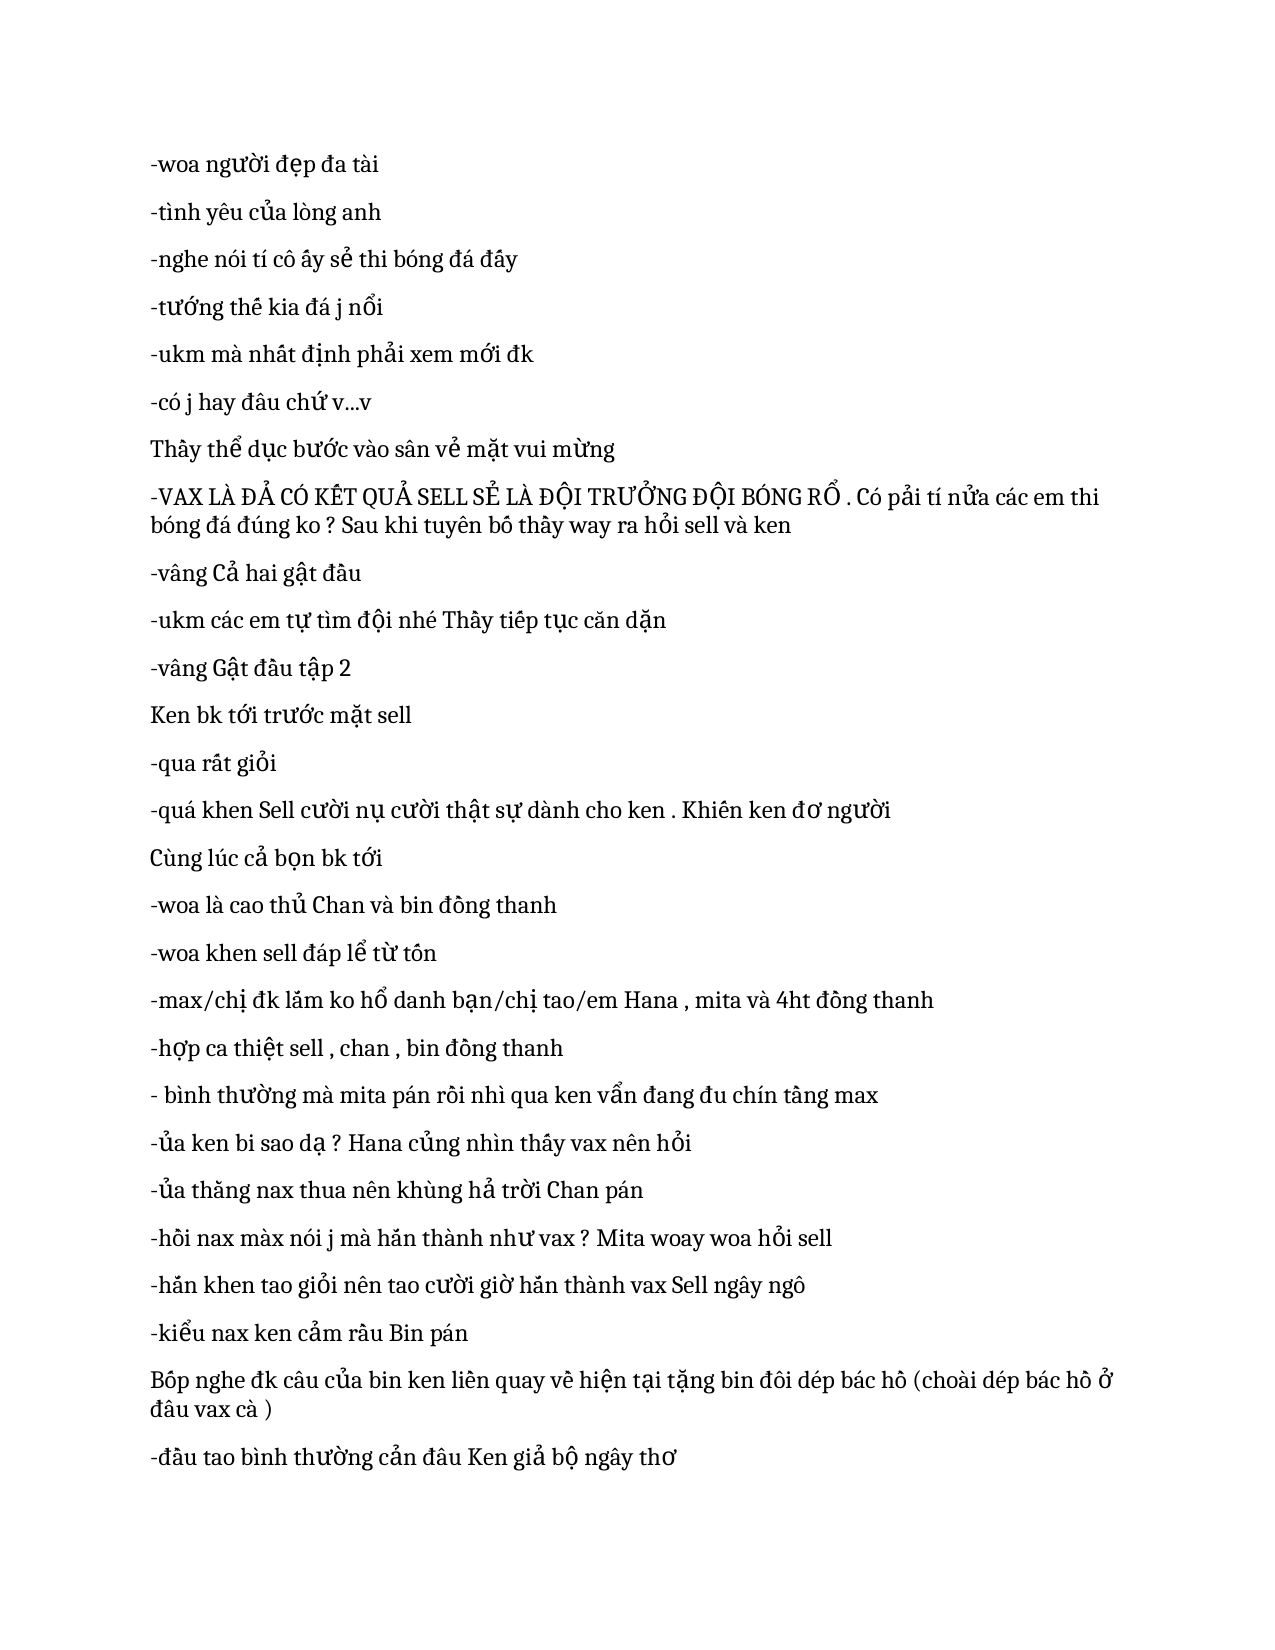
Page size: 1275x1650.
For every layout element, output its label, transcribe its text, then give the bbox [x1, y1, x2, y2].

text -woa là cao thủ Chan và bin đồng thanh [150, 891, 1125, 920]
text - bình thường mà mita pán rồi nhì qua ken vẩn đang đu chín tầng max [150, 1081, 1125, 1110]
text -kiểu nax ken cảm rầu Bin pán [150, 1319, 1125, 1347]
text -woa khen sell đáp lể từ tốn [150, 939, 1125, 967]
text -max/chị đk lắm ko hổ danh bạn/chị tao/em Hana , mita và 4ht đồng thanh [150, 986, 1125, 1015]
text Bốp nghe đk câu của bin ken liền quay về hiện tại tặng bin đôi dép bác hồ (choài dép bác hồ ở đâu vax cà ) [150, 1366, 1125, 1424]
text Thầy thể dục bước vào sân vẻ mặt vui mừng [150, 435, 1125, 464]
text -woa người đẹp đa tài [150, 150, 1125, 179]
text -tình yêu của lòng anh [150, 197, 1125, 226]
text -hồi nax màx nói j mà hắn thành như vax ? Mita woay woa hỏi sell [150, 1224, 1125, 1252]
text -quá khen Sell cười nụ cười thật sự dành cho ken . Khiến ken đơ người [150, 796, 1125, 825]
text -VAX LÀ ĐẢ CÓ KẾT QUẢ SELL SẺ LÀ ĐỘI TRƯỞNG ĐỘI BÓNG RỔ . Có pải tí nửa các em thi bóng đá đúng ko ? Sau khi tuyên bố thầy way ra hỏi sell và ken [150, 482, 1125, 540]
text -đầu tao bình thường cản đâu Ken giả bộ ngây thơ [150, 1442, 1125, 1471]
text -ukm các em tự tìm đội nhé Thầy tiếp tục căn dặn [150, 606, 1125, 635]
text -tướng thế kia đá j nổi [150, 292, 1125, 321]
text -ủa ken bi sao dạ ? Hana củng nhìn thấy vax nên hỏi [150, 1129, 1125, 1157]
text -hợp ca thiệt sell , chan , bin đồng thanh [150, 1034, 1125, 1062]
text -qua rất giỏi [150, 749, 1125, 777]
text -hắn khen tao giỏi nên tao cười giờ hắn thành vax Sell ngây ngô [150, 1271, 1125, 1300]
text Cùng lúc cả bọn bk tới [150, 844, 1125, 872]
text -ukm mà nhất định phải xem mới đk [150, 340, 1125, 369]
text -nghe nói tí cô ấy sẻ thi bóng đá đấy [150, 245, 1125, 274]
text -vâng Gật đầu tập 2 [150, 654, 1125, 682]
text -ủa thằng nax thua nên khùng hả trời Chan pán [150, 1176, 1125, 1205]
text -có j hay đâu chứ v...v [150, 387, 1125, 416]
text -vâng Cả hai gật đầu [150, 559, 1125, 587]
text Ken bk tới trước mặt sell [150, 701, 1125, 730]
